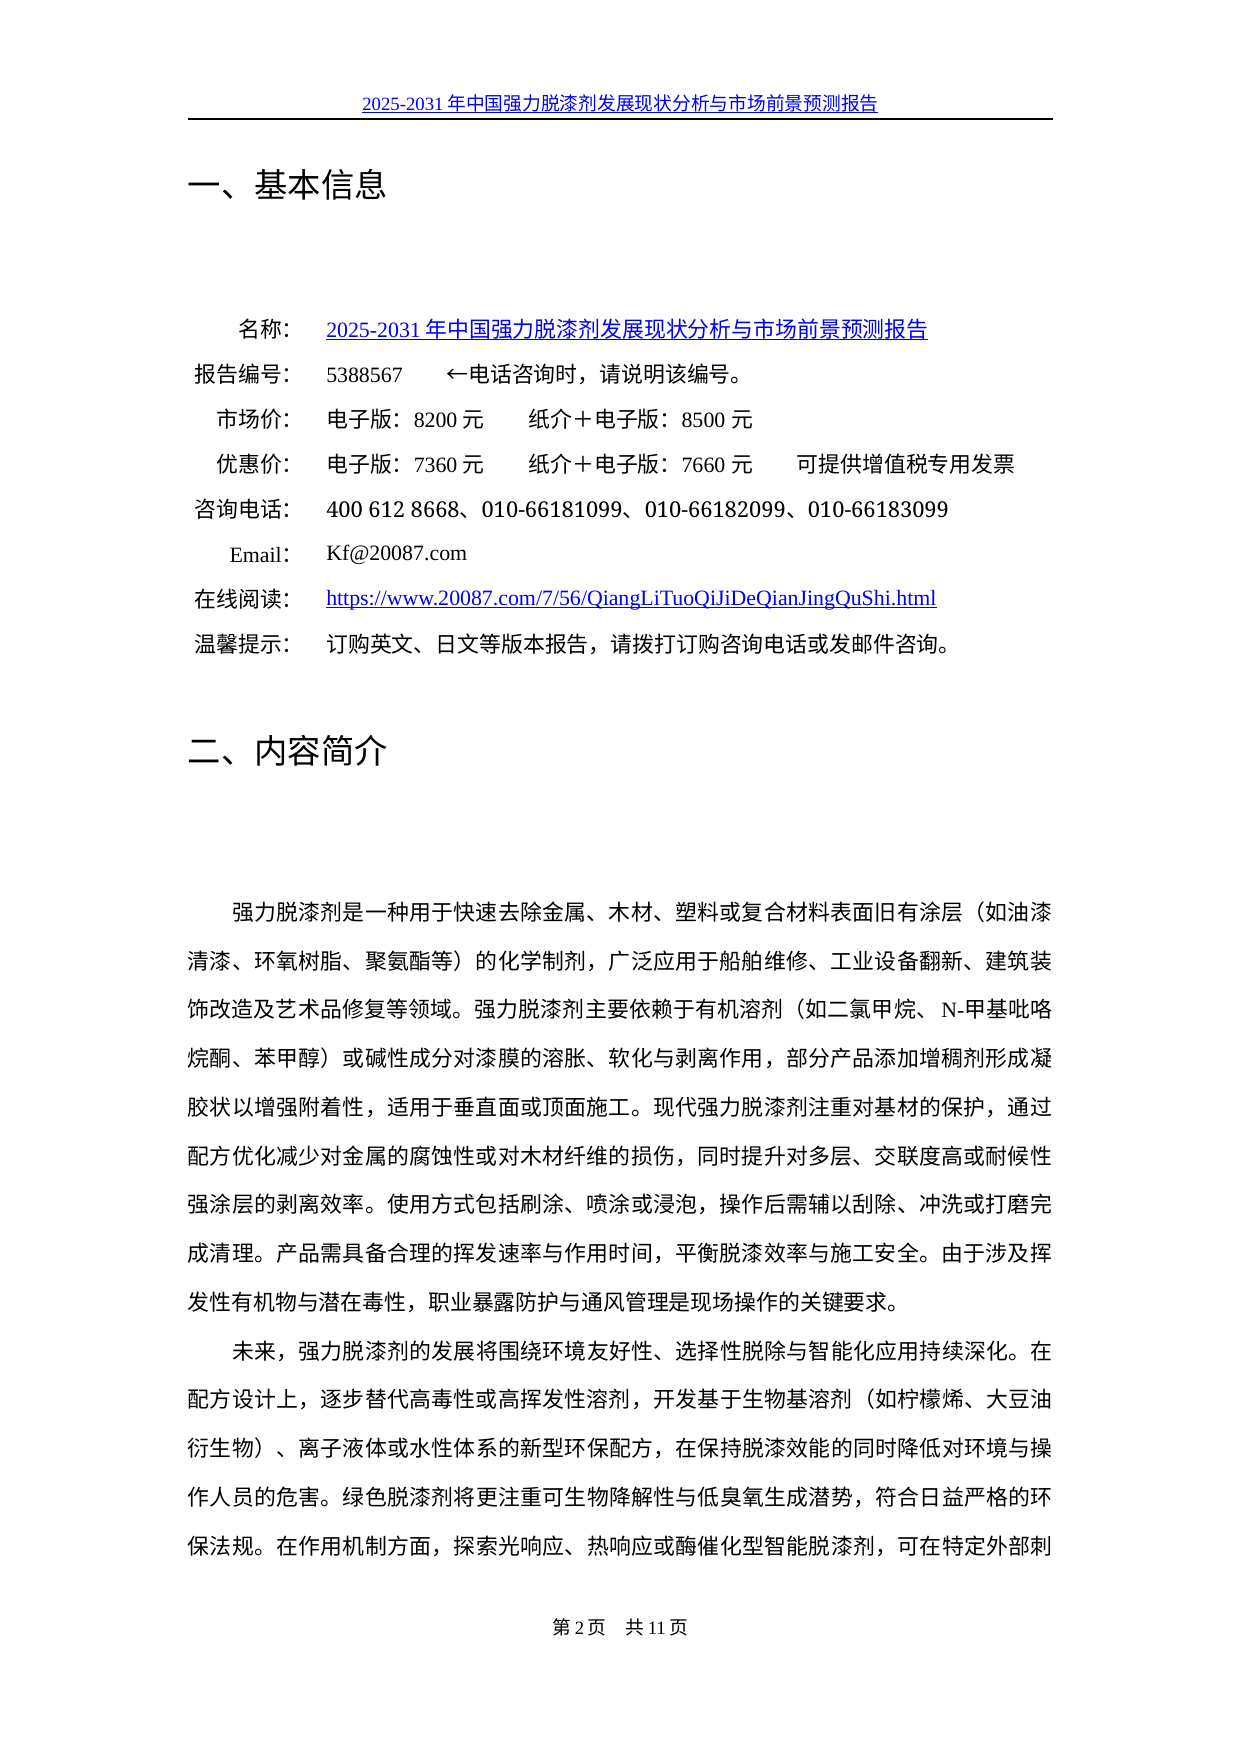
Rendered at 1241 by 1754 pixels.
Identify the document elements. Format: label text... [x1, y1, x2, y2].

table_cell 报告编号： [167, 357, 315, 402]
table_cell 咨询电话： [167, 492, 315, 537]
table_cell 优惠价： [167, 447, 315, 492]
table_cell 5388567 ←电话咨询时，请说明该编号。 [315, 357, 1073, 402]
table_cell 在线阅读： [167, 582, 315, 627]
table_cell 订购英文、日文等版本报告，请拨打订购咨询电话或发邮件咨询。 [315, 627, 1073, 672]
table_cell 市场价： [167, 402, 315, 447]
table_cell 电子版：8200 元 纸介＋电子版：8500 元 [315, 402, 1073, 447]
title 二、内容简介 [187, 717, 1053, 782]
table_cell [315, 582, 1073, 627]
table_cell 温馨提示： [167, 627, 315, 672]
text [187, 894, 1053, 1561]
table_cell Kf@20087.com [315, 537, 1073, 582]
table_header 2025-2031年中国强力脱漆剂发展现状分析与市场前景预测报告 [315, 312, 1073, 357]
table_cell 400 612 8668、010-66181099、010-66182099、010-66183099 [315, 492, 1073, 537]
table_cell 电子版：7360 元 纸介＋电子版：7660 元 可提供增值税专用发票 [315, 447, 1073, 492]
table_cell Email： [167, 537, 315, 582]
title 一、基本信息 [187, 150, 1053, 215]
table_header 名称： [167, 312, 315, 357]
